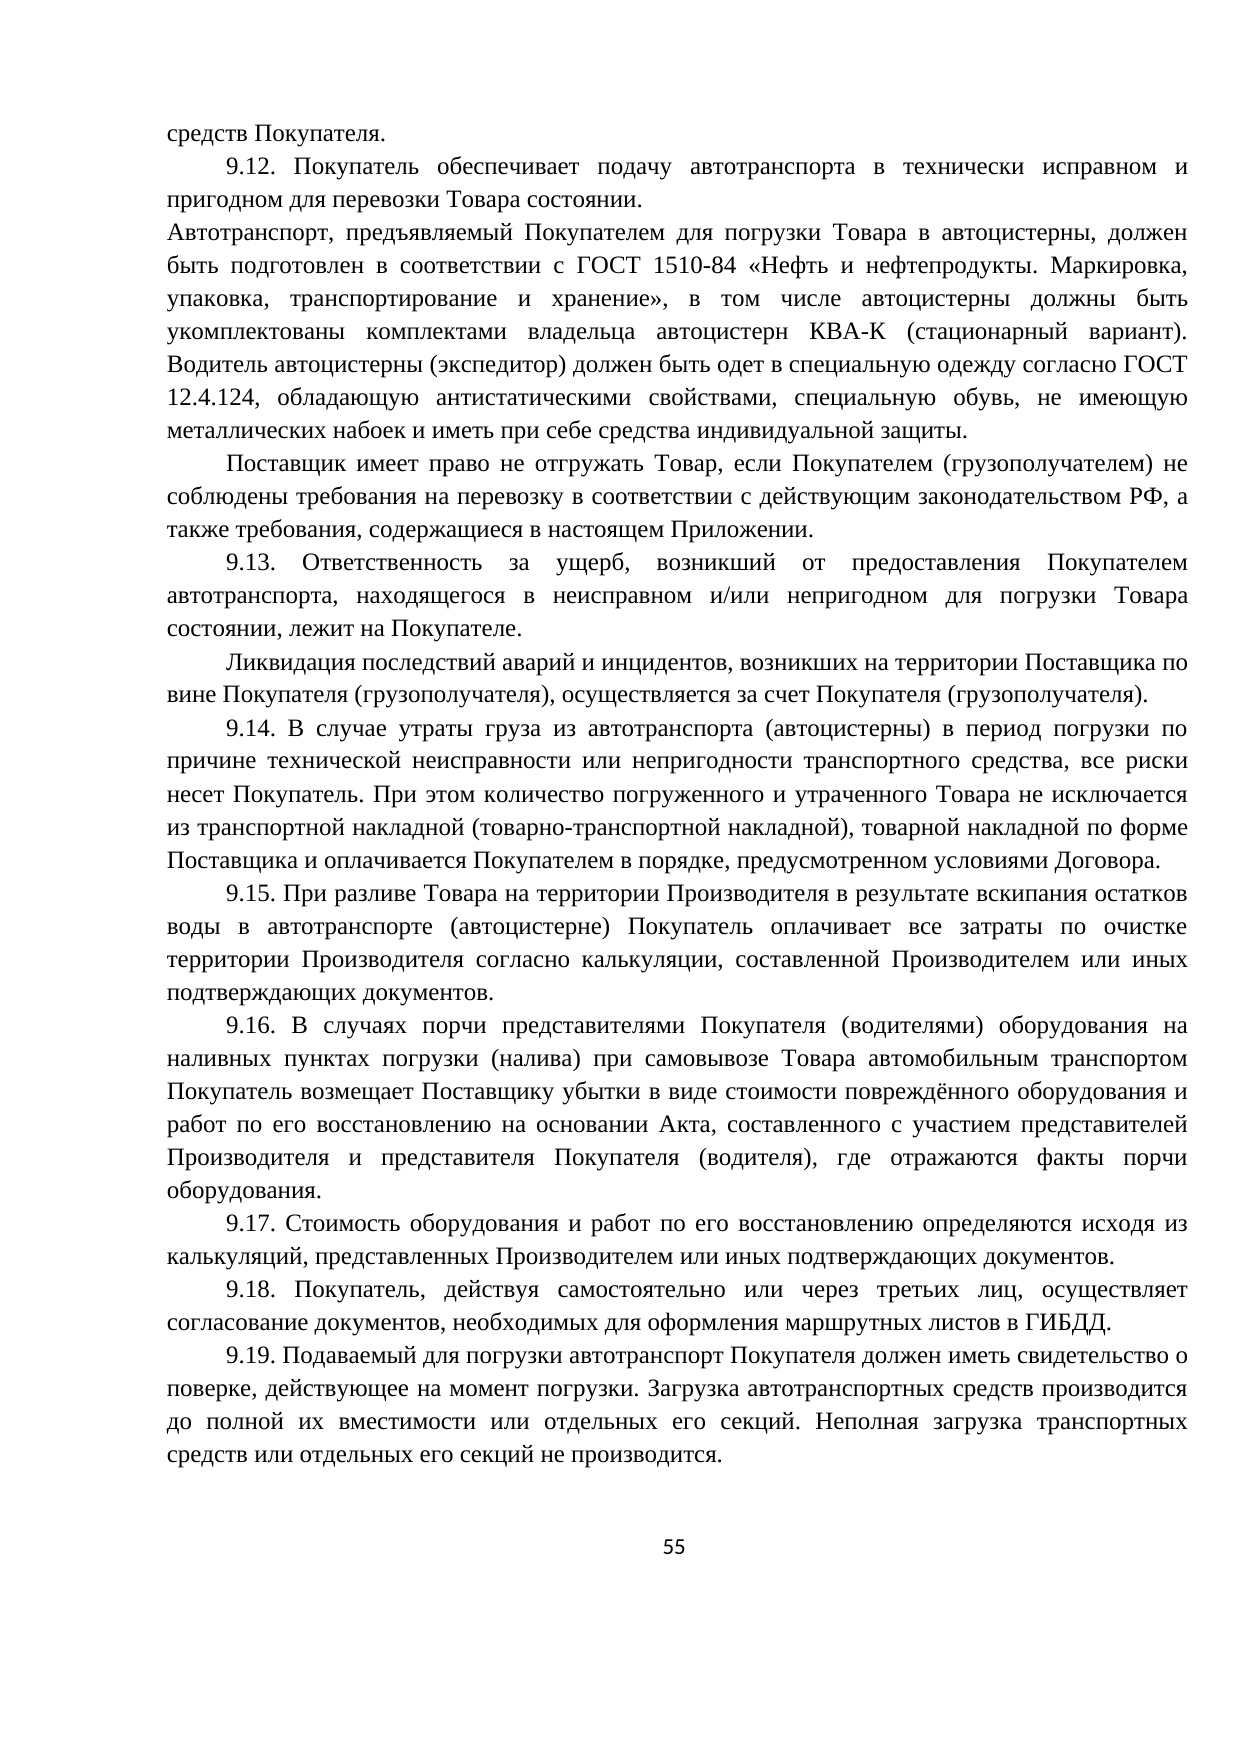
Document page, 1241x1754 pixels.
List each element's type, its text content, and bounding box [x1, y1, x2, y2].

text 9.19. Подаваемый для погрузки автотранспорт Покупателя должен иметь свидетельство о поверке, действующее на момент погрузки. Загрузка автотранспортных средств производится до полной их вместимости или отдельных его секций. Неполная загрузка транспортных средств или отдельных его секций не производится. [167, 1340, 1189, 1468]
text 9.16. В случаях порчи представителями Покупателя (водителями) оборудования на наливных пунктах погрузки (налива) при самовывозе Товара автомобильным транспортом Покупатель возмещает Поставщику убытки в виде стоимости повреждённого оборудования и работ по его восстановлению на основании Акта, составленного с участием представителей Производителя и представителя Покупателя (водителя), где отражаются факты порчи оборудования. [167, 1010, 1189, 1204]
text 9.12. Покупатель обеспечивает подачу автотранспорта в технически исправном и пригодном для перевозки Товара состоянии. [167, 151, 1189, 213]
text 9.18. Покупатель, действуя самостоятельно или через третьих лиц, осуществляет согласование документов, необходимых для оформления маршрутных листов в ГИБДД. [167, 1274, 1189, 1336]
text 9.17. Стоимость оборудования и работ по его восстановлению определяются исходя из калькуляций, представленных Производителем или иных подтверждающих документов. [167, 1208, 1189, 1270]
text Автотранспорт, предъявляемый Покупателем для погрузки Товара в автоцистерны, должен быть подготовлен в соответствии с ГОСТ 1510-84 «Нефть и нефтепродукты. Маркировка, упаковка, транспортирование и хранение», в том числе автоцистерны должны быть укомплектованы комплектами владельца автоцистерн КВА-К (стационарный вариант). Водитель автоцистерны (экспедитор) должен быть одет в специальную одежду согласно ГОСТ 12.4.124, обладающую антистатическими свойствами, специальную обувь, не имеющую металлических набоек и иметь при себе средства индивидуальной защиты. [167, 217, 1189, 444]
text Ликвидация последствий аварий и инцидентов, возникших на территории Поставщика по вине Покупателя (грузополучателя), осуществляется за счет Покупателя (грузополучателя). [167, 647, 1189, 708]
text 9.13. Ответственность за ущерб, возникший от предоставления Покупателем автотранспорта, находящегося в неисправном и/или непригодном для погрузки Товара состоянии, лежит на Покупателе. [167, 547, 1189, 642]
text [167, 118, 1189, 147]
text 9.14. В случае утраты груза из автотранспорта (автоцистерны) в период погрузки по причине технической неисправности или непригодности транспортного средства, все риски несет Покупатель. При этом количество погруженного и утраченного Товара не исключается из транспортной накладной (товарно-транспортной накладной), товарной накладной по форме Поставщика и оплачивается Покупателем в порядке, предусмотренном условиями Договора. [167, 713, 1189, 873]
text Поставщик имеет право не отгружать Товар, если Покупателем (грузополучателем) не соблюдены требования на перевозку в соответствии с действующим законодательством РФ, а также требования, содержащиеся в настоящем Приложении. [167, 448, 1189, 543]
text 9.15. При разливе Товара на территории Производителя в результате вскипания остатков воды в автотранспорте (автоцистерне) Покупатель оплачивает все затраты по очистке территории Производителя согласно калькуляции, составленной Производителем или иных подтверждающих документов. [167, 878, 1189, 1006]
